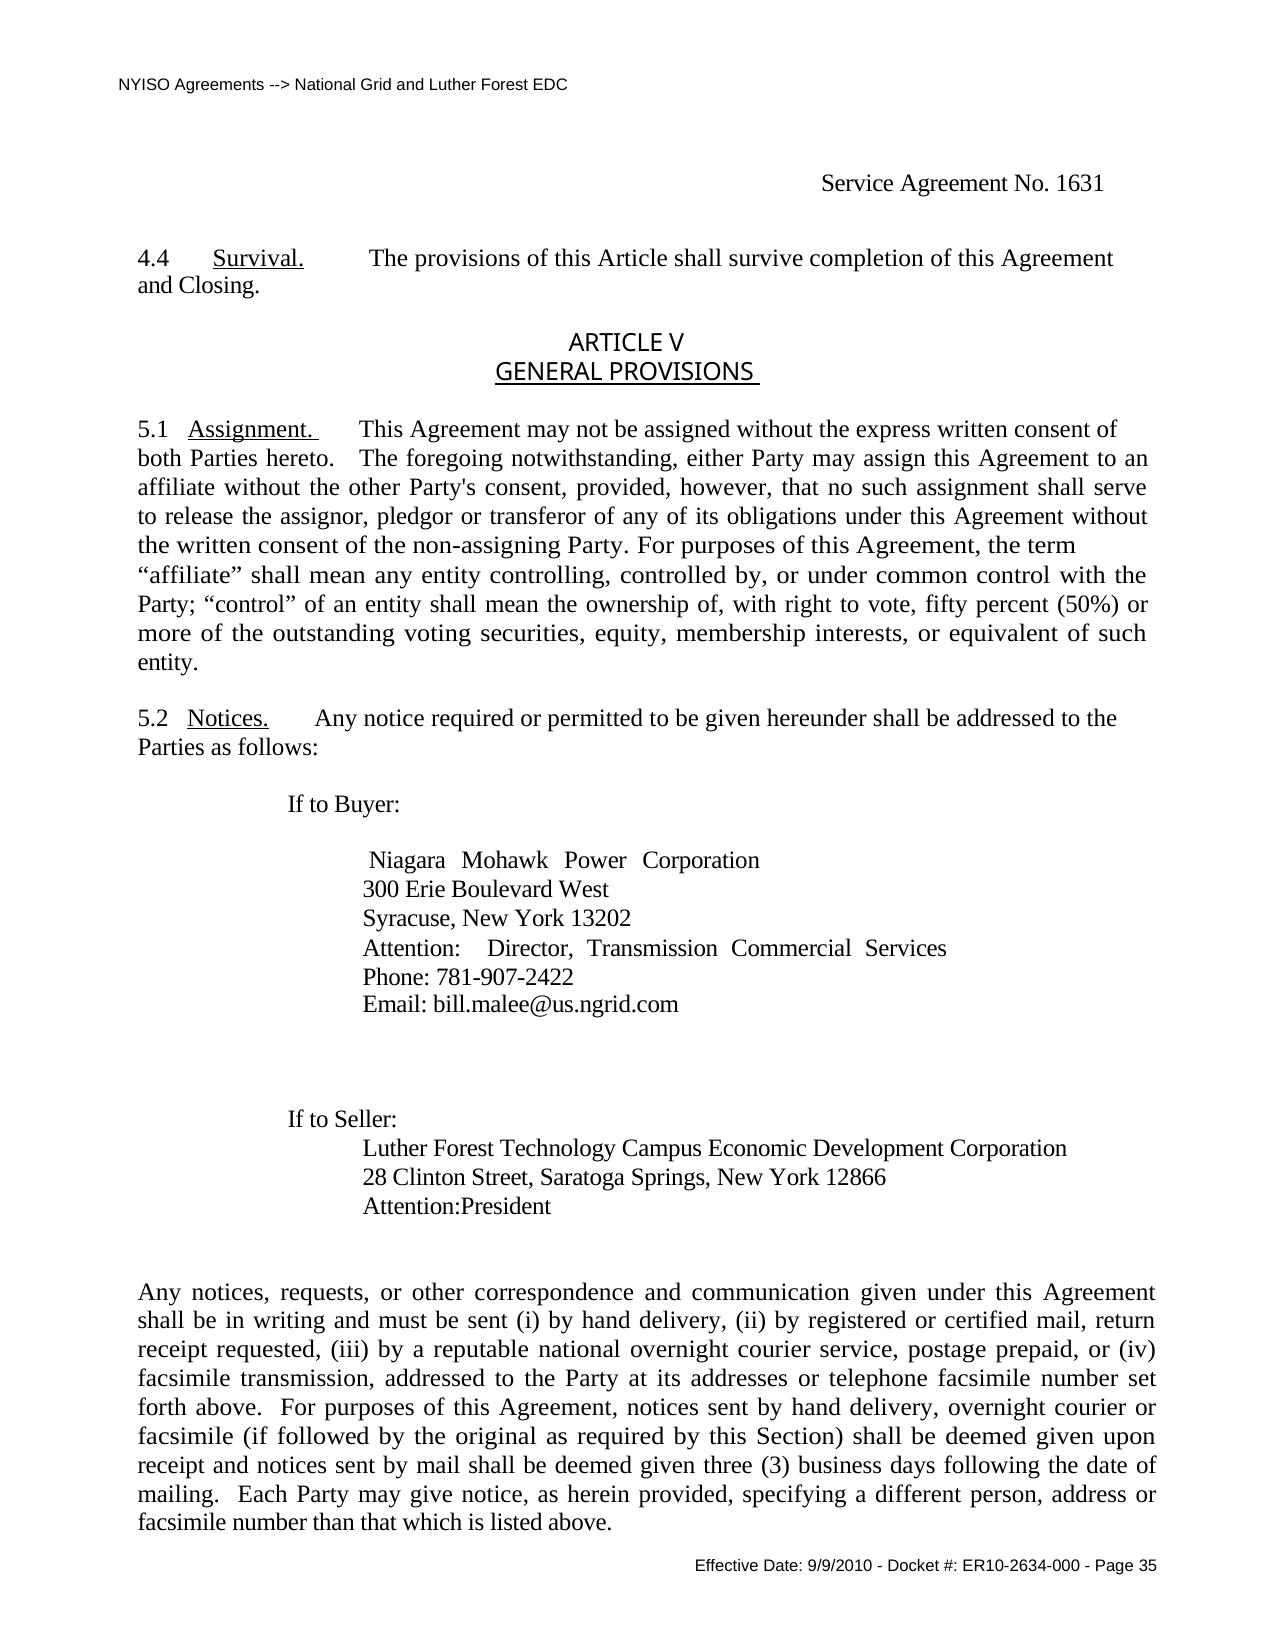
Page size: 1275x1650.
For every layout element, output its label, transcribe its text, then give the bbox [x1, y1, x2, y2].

text Parties as follows: [137, 732, 1275, 761]
text Niagara Mohawk Power Corporation 300 Erie Boulevard West [362, 845, 760, 903]
text 5.1 Assignment. This Agreement may not be assigned without the express written consent of [137, 414, 1275, 443]
text 5.2 Notices. Any notice required or permitted to be given hereunder shall be addressed to the [137, 703, 1275, 732]
text 28 Clinton Street, Saratoga Springs, New York 12866 [362, 1162, 1275, 1191]
text Attention:President [362, 1192, 1275, 1220]
text Service Agreement No. 1631 [821, 168, 1275, 197]
text 4.4 Survival. The provisions of this Article shall survive completion of this Agreement [137, 243, 1275, 272]
text Any notices, requests, or other correspondence and communication given under this Agreement shall be in writing and must be sent (i) by hand delivery, (ii) by registered or certified mail, return receipt requested, (iii) by a reputable national overnight courier service, postage prepaid, or (iv) facsimile transmission, addressed to the Party at its addresses or telephone facsimile number set forth above. For purposes of this Agreement, notices sent by hand delivery, overnight courier or facsimile (if followed by the original as required by this Section) shall be deemed given upon receipt and notices sent by mail shall be deemed given three (3) business days following the date of mailing. Each Party may give notice, as herein provided, specifying a different person, address or facsimile number than that which is listed above. [137, 1277, 1158, 1537]
text Syracuse, New York 13202 [362, 904, 1275, 933]
text If to Buyer: [287, 789, 1275, 818]
text Email: bill.malee@us.ngrid.com [362, 991, 1275, 1018]
text Attention: Director, Transmission Commercial Services Phone: 781-907-2422 [362, 933, 947, 991]
text “affiliate” shall mean any entity controlling, controlled by, or under common control with the Party; “control” of an entity shall mean the ownership of, with right to vote, fifty percent (50%) or more of the outstanding voting securities, equity, membership interests, or equivalent of such entity. [137, 560, 1158, 676]
text both Parties hereto. The foregoing notwithstanding, either Party may assign this Agreement to an affiliate without the other Party's consent, provided, however, that no such assignment shall serve to release the assignor, pledgor or transferor of any of its obligations under this Agreement without the written consent of the non-assigning Party. For purposes of this Agreement, the term [137, 443, 1158, 560]
text and Closing. [137, 272, 1275, 299]
text Luther Forest Technology Campus Economic Development Corporation [362, 1133, 1275, 1162]
text ARTICLE V [568, 329, 1275, 357]
text GENERAL PROVISIONS [495, 358, 1275, 387]
text If to Seller: [287, 1104, 1275, 1133]
